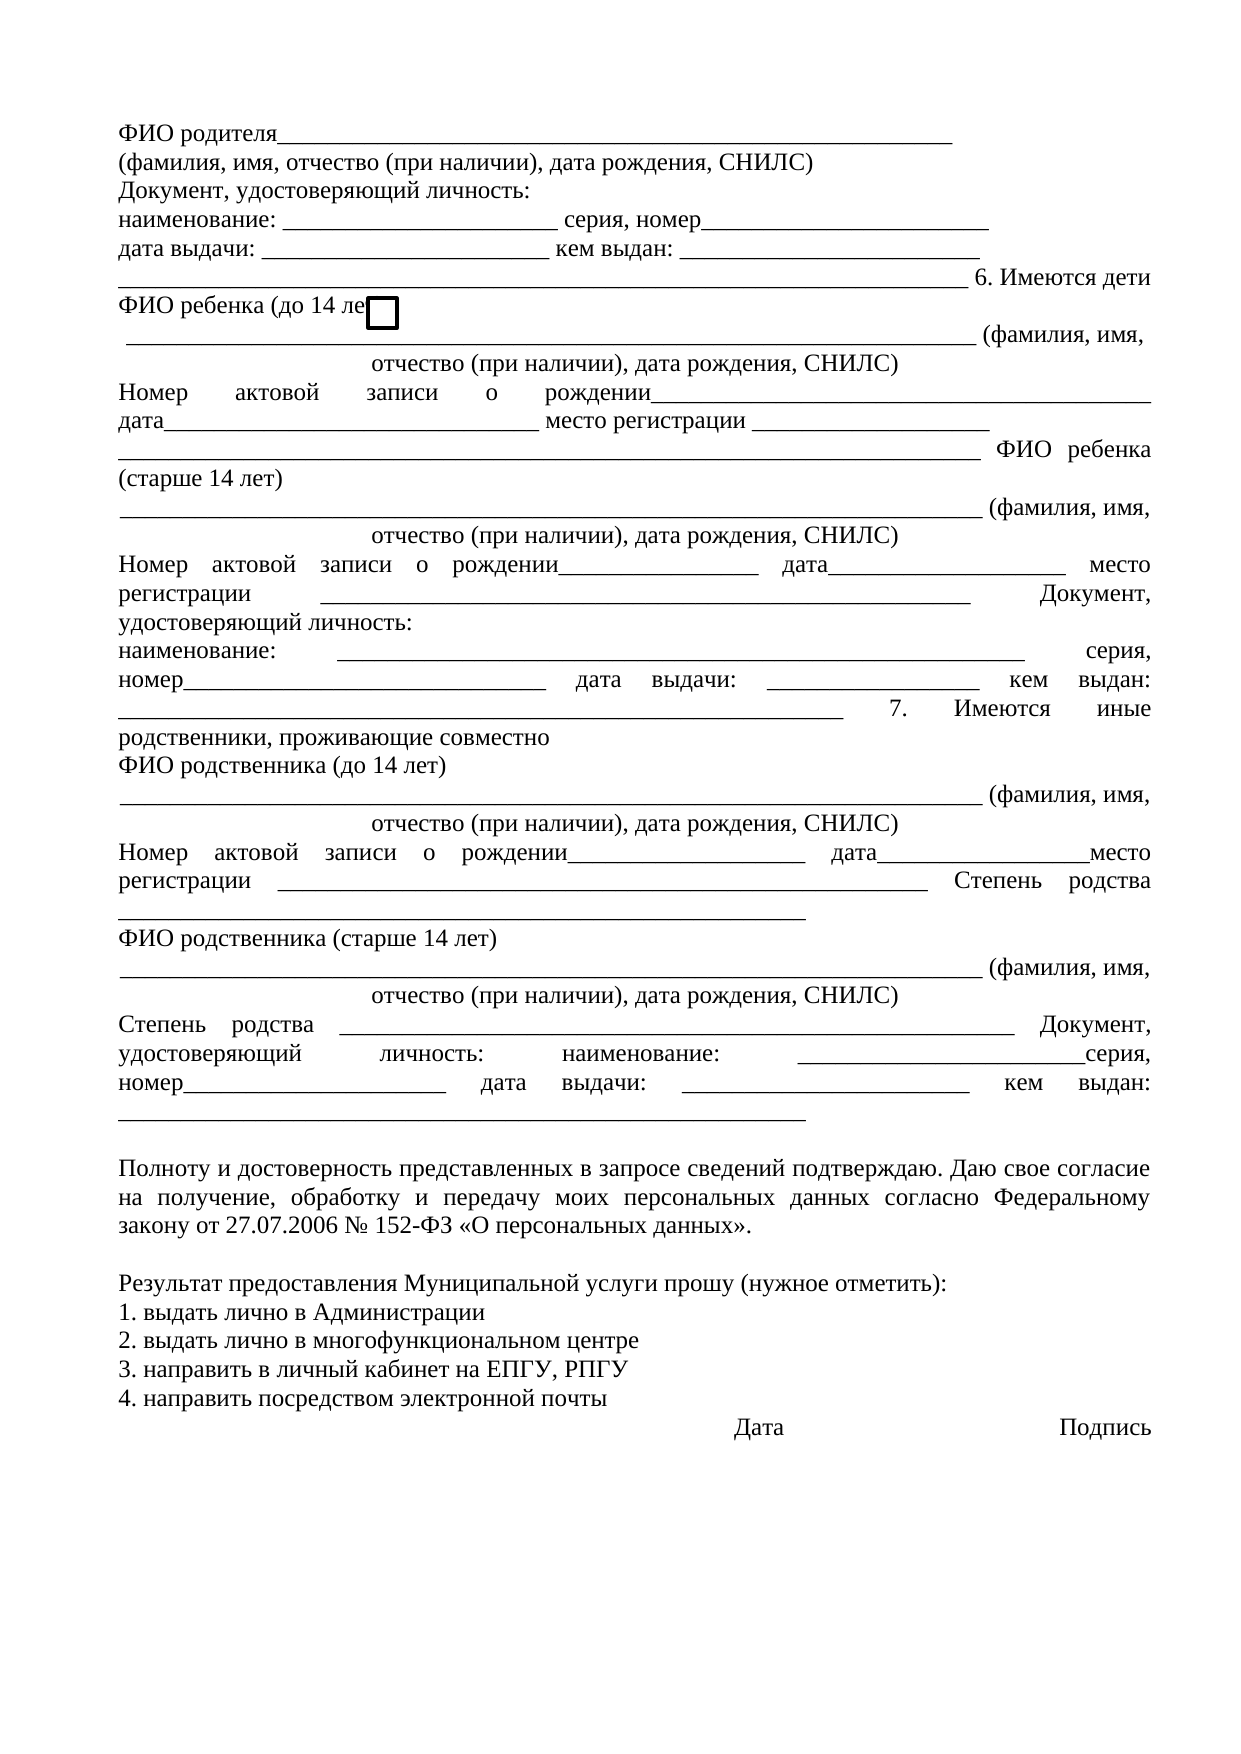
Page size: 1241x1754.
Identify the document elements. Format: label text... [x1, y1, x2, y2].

text Степень родства ______________________________________________________ Документ, удостоверяющий личность: наименование: _______________________серия, номер_____________________ дата выдачи: _______________________ кем выдан: _______________________________________________________ [118, 1009, 1152, 1124]
text дата выдачи: _______________________ кем выдан: ________________________ [118, 233, 1152, 262]
text _____________________________________________________________________ ФИО ребенка (старше 14 лет) [118, 434, 1152, 492]
text Результат предоставления Муниципальной услуги прошу (нужное отметить): [118, 1268, 1152, 1297]
text ФИО родственника (до 14 лет) [118, 751, 1152, 779]
text наименование: _______________________________________________________ серия, номер_____________________________ дата выдачи: _________________ кем выдан: __________________________________________________________ 7. Имеются иные родственники, проживающие совместно [118, 636, 1152, 751]
text _____________________________________________________________________ (фамилия, имя, отчество (при наличии), дата рождения, СНИЛС) [118, 779, 1152, 837]
text Номер актовой записи о рождении________________ дата___________________ место регистрации ____________________________________________________ Документ, удостоверяющий личность: [118, 549, 1152, 636]
text Дата Подпись [118, 1412, 1152, 1441]
text наименование: ______________________ серия, номер_______________________ [118, 204, 1152, 233]
text ____________________________________________________________________ 6. Имеются дети [118, 262, 1152, 291]
text ФИО родственника (старше 14 лет) [118, 923, 1152, 952]
text _____________________________________________________________________ (фамилия, имя, отчество (при наличии), дата рождения, СНИЛС) [118, 952, 1152, 1009]
text Документ, удостоверяющий личность: [118, 176, 1152, 204]
text ____________________________________________________________________ (фамилия, имя, отчество (при наличии), дата рождения, СНИЛС) [118, 319, 1152, 377]
text 2. выдать лично в многофункциональном центре [118, 1326, 1152, 1354]
text 1. выдать лично в Администрации [118, 1297, 1152, 1326]
text (фамилия, имя, отчество (при наличии), дата рождения, СНИЛС) [118, 147, 1152, 176]
text _____________________________________________________________________ (фамилия, имя, отчество (при наличии), дата рождения, СНИЛС) [118, 492, 1152, 549]
text ФИО ребенка (до 14 лет) [118, 291, 1152, 319]
text ФИО родителя______________________________________________________ [118, 118, 1152, 147]
text Номер актовой записи о рождении___________________ дата_________________место регистрации ____________________________________________________ Степень родства _______________________________________________________ [118, 837, 1152, 923]
text 3. направить в личный кабинет на ЕПГУ, РПГУ [118, 1354, 1152, 1383]
text 4. направить посредством электронной почты [118, 1383, 1152, 1412]
text Полноту и достоверность представленных в запросе сведений подтверждаю. Даю свое согласие на получение, обработку и передачу моих персональных данных согласно Федеральному закону от 27.07.2006 № 152-ФЗ «О персональных данных». [118, 1153, 1152, 1239]
text Номер актовой записи о рождении________________________________________ дата______________________________ место регистрации ___________________ [118, 377, 1152, 434]
